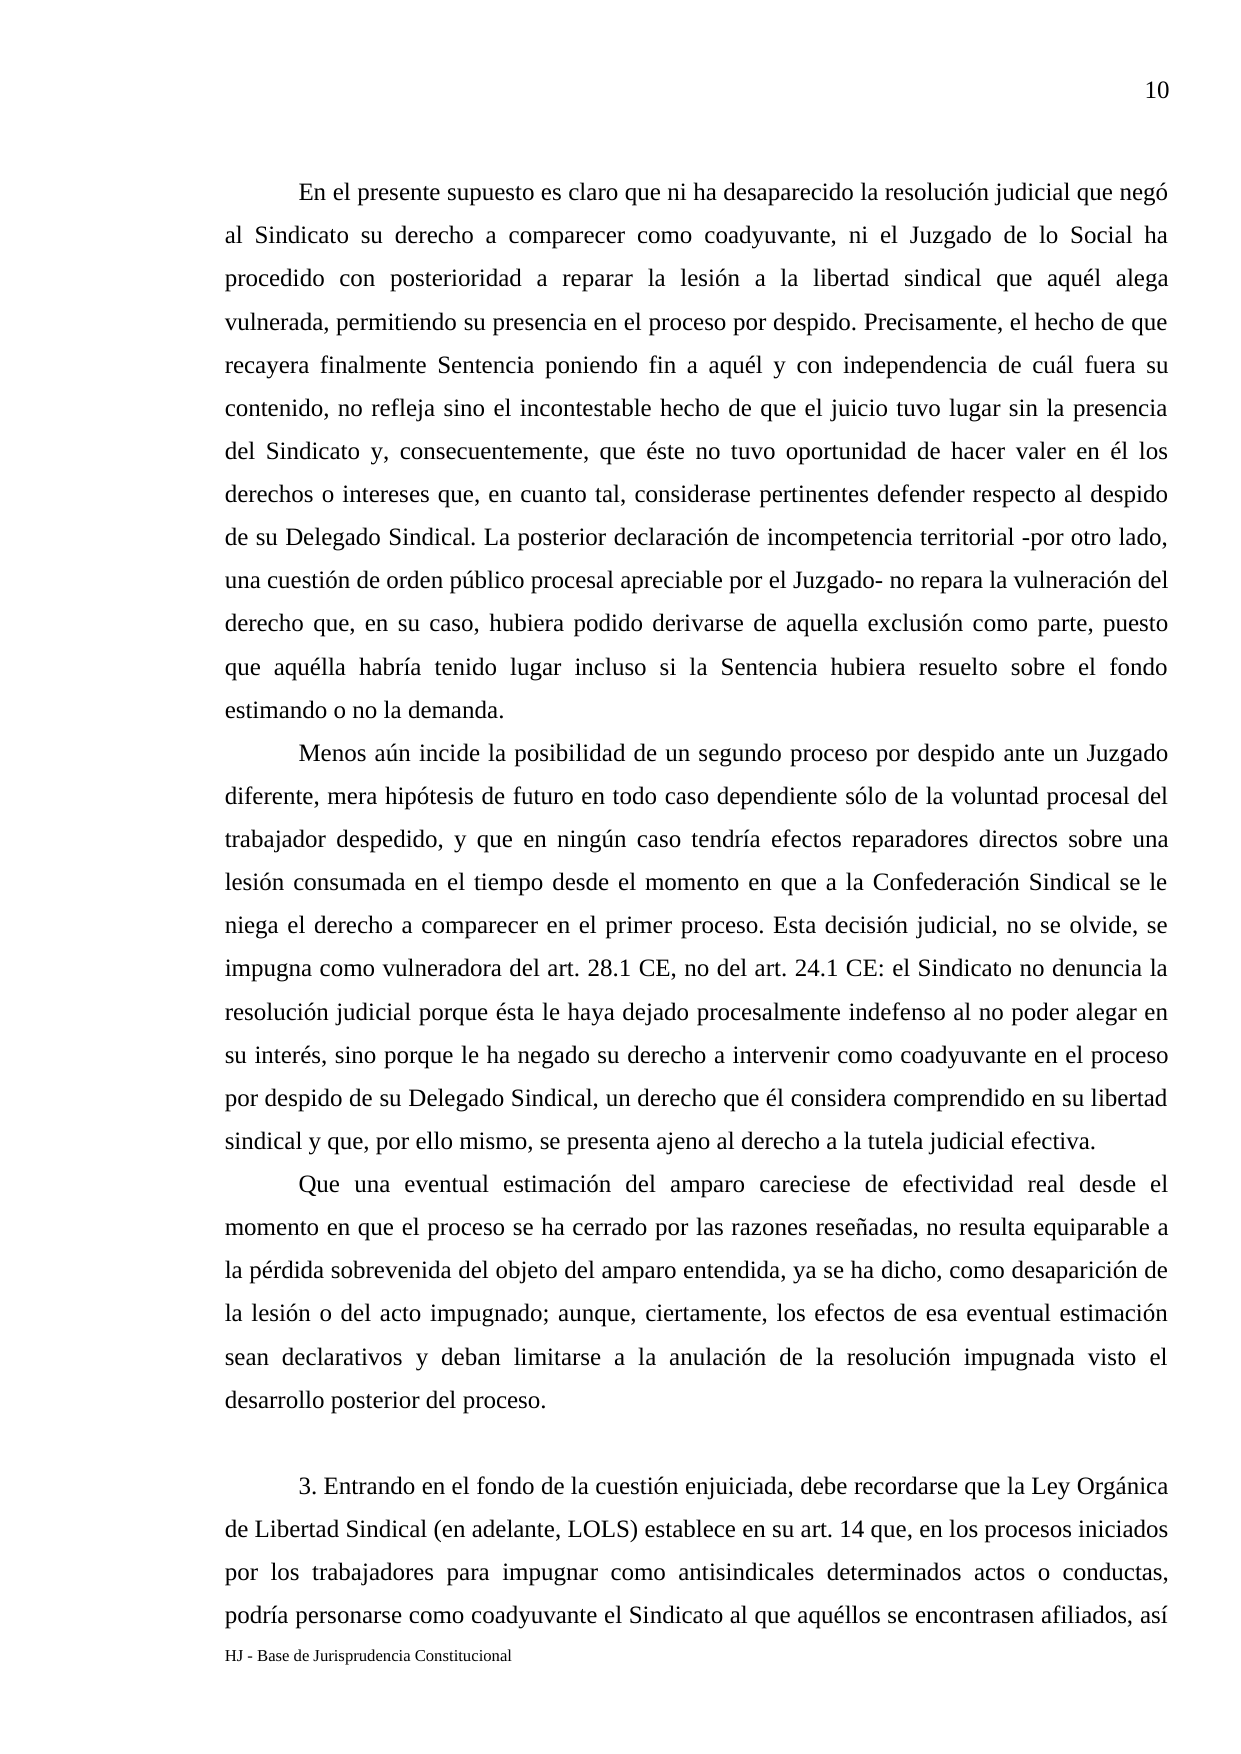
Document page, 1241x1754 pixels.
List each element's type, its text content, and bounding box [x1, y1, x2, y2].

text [224, 1471, 1169, 1629]
text En el presente supuesto es claro que ni ha desaparecido la resolución judicial que negó al Sindicato su derecho a comparecer como coadyuvante, ni el Juzgado de lo Social ha procedido con posterioridad a reparar la lesión a la libertad sindical que aquél alega vulnerada, permitiendo su presencia en el proceso por despido. Precisamente, el hecho de que recayera finalmente Sentencia poniendo fin a aquél y con independencia de cuál fuera su contenido, no refleja sino el incontestable hecho de que el juicio tuvo lugar sin la presencia del Sindicato y, consecuentemente, que éste no tuvo oportunidad de hacer valer en él los derechos o intereses que, en cuanto tal, considerase pertinentes defender respecto al despido de su Delegado Sindical. La posterior declaración de incompetencia territorial -por otro lado, una cuestión de orden público procesal apreciable por el Juzgado- no repara la vulneración del derecho que, en su caso, hubiera podido derivarse de aquella exclusión como parte, puesto que aquélla habría tenido lugar incluso si la Sentencia hubiera resuelto sobre el fondo estimando o no la demanda. [224, 177, 1169, 723]
text Menos aún incide la posibilidad de un segundo proceso por despido ante un Juzgado diferente, mera hipótesis de futuro en todo caso dependiente sólo de la voluntad procesal del trabajador despedido, y que en ningún caso tendría efectos reparadores directos sobre una lesión consumada en el tiempo desde el momento en que a la Confederación Sindical se le niega el derecho a comparecer en el primer proceso. Esta decisión judicial, no se olvide, se impugna como vulneradora del art. 28.1 CE, no del art. 24.1 CE: el Sindicato no denuncia la resolución judicial porque ésta le haya dejado procesalmente indefenso al no poder alegar en su interés, sino porque le ha negado su derecho a intervenir como coadyuvante en el proceso por despido de su Delegado Sindical, un derecho que él considera comprendido en su libertad sindical y que, por ello mismo, se presenta ajeno al derecho a la tutela judicial efectiva. [224, 738, 1169, 1155]
text Que una eventual estimación del amparo careciese de efectividad real desde el momento en que el proceso se ha cerrado por las razones reseñadas, no resulta equiparable a la pérdida sobrevenida del objeto del amparo entendida, ya se ha dicho, como desaparición de la lesión o del acto impugnado; aunque, ciertamente, los efectos de esa eventual estimación sean declarativos y deban limitarse a la anulación de la resolución impugnada visto el desarrollo posterior del proceso. [224, 1169, 1169, 1413]
